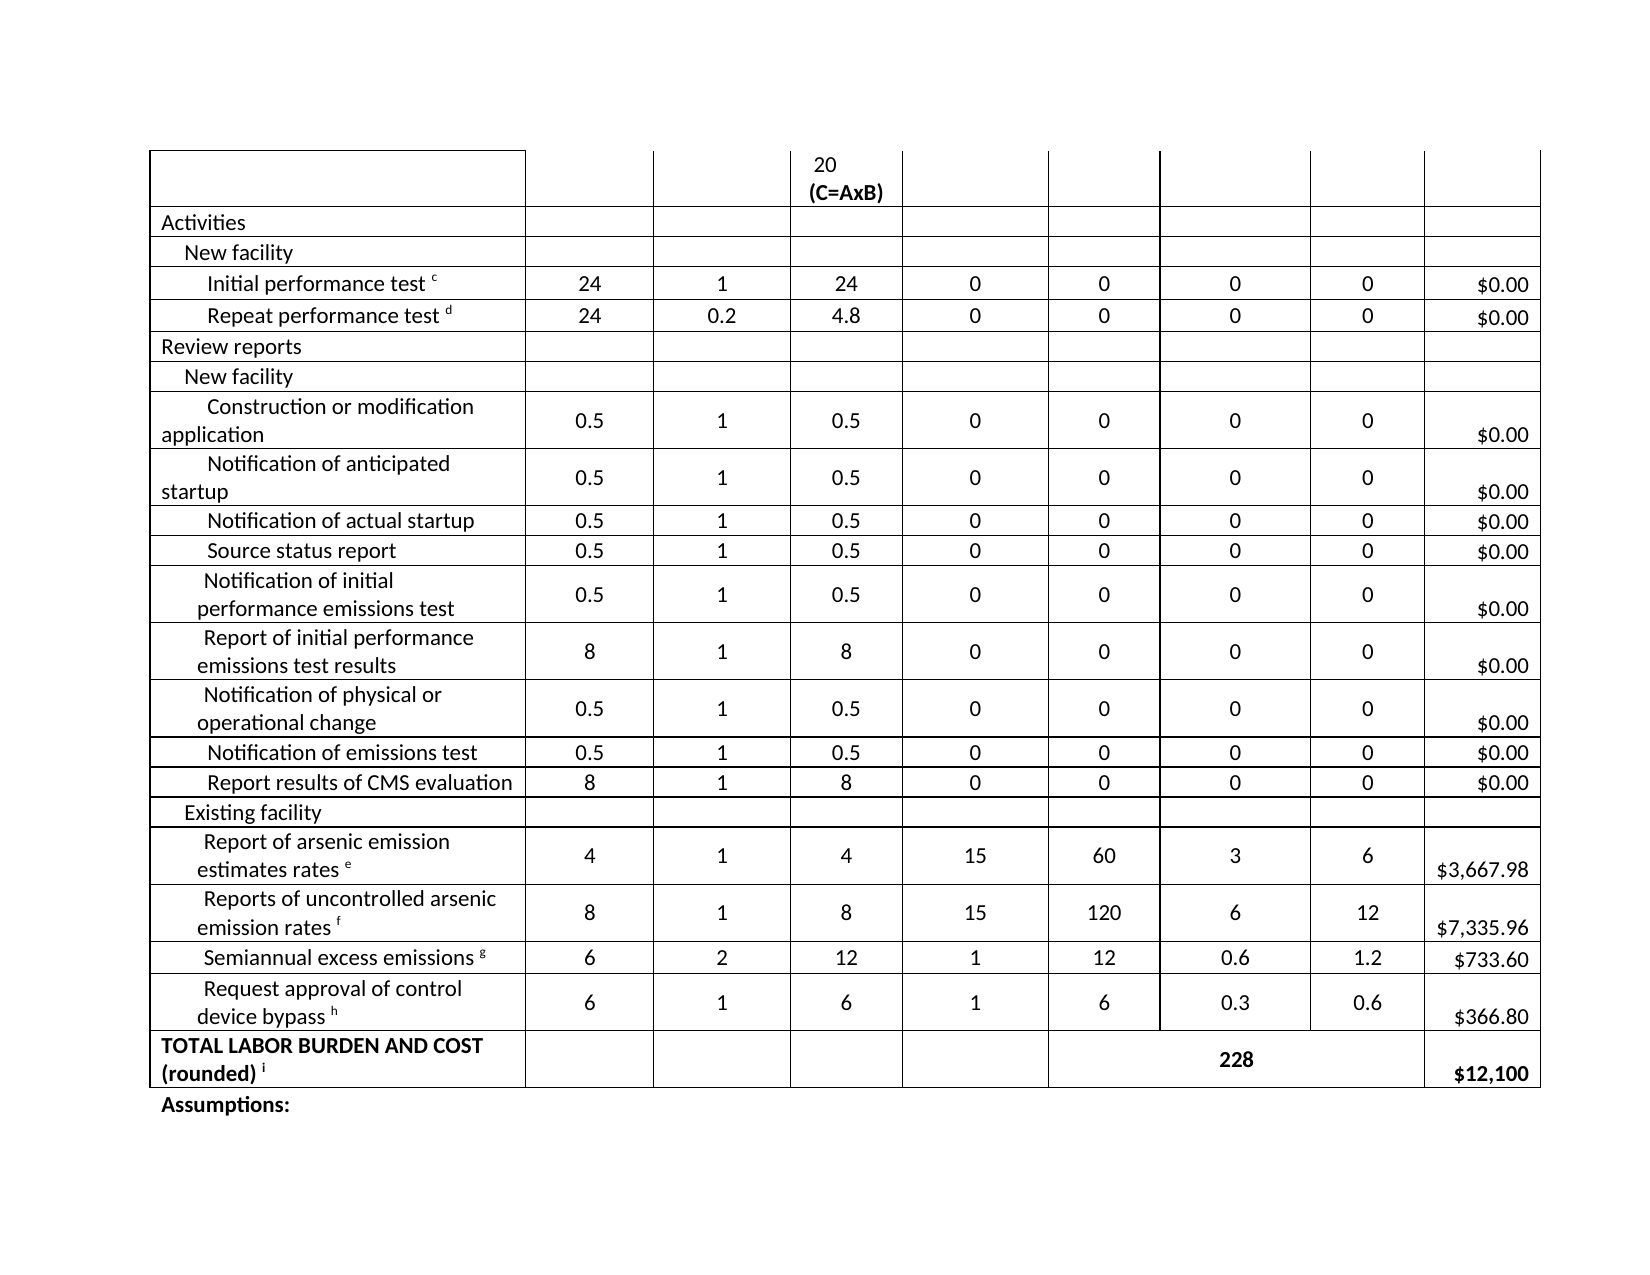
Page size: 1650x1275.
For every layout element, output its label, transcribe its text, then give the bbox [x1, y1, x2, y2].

table_cell [903, 237, 1048, 266]
table_cell [1049, 207, 1159, 236]
table_cell $366.80 [1425, 974, 1540, 1030]
table_cell 12 [791, 942, 902, 973]
table_cell Review reports [151, 332, 525, 361]
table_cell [1048, 150, 1160, 206]
table_cell [1425, 362, 1540, 391]
table_cell 0 [903, 449, 1048, 505]
table_cell 0 [1049, 392, 1159, 448]
table_cell 24 [526, 267, 653, 298]
table_cell 120 [1049, 885, 1159, 941]
table_cell 0 [903, 566, 1048, 622]
table_cell 0.5 [526, 392, 653, 448]
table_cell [902, 150, 1048, 206]
table_cell [1425, 237, 1540, 266]
table_cell 0 [1161, 566, 1310, 622]
table_cell [1049, 237, 1159, 266]
table_cell [1161, 237, 1310, 266]
table_cell 0 [1049, 623, 1159, 679]
table_cell [791, 362, 902, 391]
table_cell $0.00 [1425, 680, 1540, 736]
table_cell 8 [791, 885, 902, 941]
table_cell 15 [903, 828, 1048, 883]
table_cell 6 [1049, 974, 1159, 1030]
table_cell 0.5 [526, 536, 653, 565]
table_cell 0 [1311, 680, 1424, 736]
table_cell [526, 362, 653, 391]
table_cell [903, 362, 1048, 391]
table_cell 0 [1049, 566, 1159, 622]
table_cell $0.00 [1425, 267, 1540, 298]
table_cell [791, 237, 902, 266]
table_cell [654, 362, 790, 391]
table_cell [903, 332, 1048, 361]
table_cell $0.00 [1425, 768, 1540, 796]
table_cell [903, 798, 1048, 826]
table_cell 0 [1311, 449, 1424, 505]
table_cell 0.5 [791, 506, 902, 535]
table_cell 1 [654, 738, 790, 766]
table_cell 0.5 [791, 449, 902, 505]
table_cell [526, 207, 653, 236]
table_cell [526, 150, 653, 206]
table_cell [1425, 150, 1540, 206]
table_cell Request approval of control device bypass h [151, 974, 525, 1030]
table_cell 0 [1161, 392, 1310, 448]
table_cell [1311, 798, 1424, 826]
table_cell 0.6 [1311, 974, 1424, 1030]
table_cell [654, 207, 790, 236]
table_cell 0 [903, 300, 1048, 331]
table_cell 0.3 [1161, 974, 1310, 1030]
table_cell $3,667.98 [1425, 828, 1540, 883]
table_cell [790, 150, 902, 206]
table_cell 1 [654, 449, 790, 505]
table_cell [654, 237, 790, 266]
table_cell 0 [903, 768, 1048, 796]
table_cell 0.5 [791, 738, 902, 766]
table_cell 24 [526, 300, 653, 331]
table_cell 0 [1161, 536, 1310, 565]
table_cell [1425, 798, 1540, 826]
table_cell 0 [1161, 623, 1310, 679]
table_cell 0.5 [791, 566, 902, 622]
table_cell 60 [1049, 828, 1159, 883]
table_cell [791, 207, 902, 236]
table_cell TOTAL LABOR BURDEN AND COST (rounded) i [151, 1031, 525, 1087]
table_cell [1311, 362, 1424, 391]
table_cell $0.00 [1425, 738, 1540, 766]
table_cell 0 [903, 738, 1048, 766]
table_cell 0.5 [791, 680, 902, 736]
table_cell [1161, 207, 1310, 236]
table_cell Notification of anticipated startup [151, 449, 525, 505]
table_cell 1 [903, 942, 1048, 973]
table_cell Notification of initial performance emissions test [151, 566, 525, 622]
table_cell [1049, 362, 1159, 391]
table_cell [791, 1031, 902, 1087]
table_cell 1 [654, 506, 790, 535]
table_cell $0.00 [1425, 506, 1540, 535]
table_cell [654, 332, 790, 361]
table_cell $733.60 [1425, 942, 1540, 973]
table_cell 0 [1311, 300, 1424, 331]
table_cell 0 [903, 392, 1048, 448]
table_cell 0 [1161, 449, 1310, 505]
table_cell New facility [151, 237, 525, 266]
table_cell 8 [791, 623, 902, 679]
table_cell 3 [1161, 828, 1310, 883]
table_cell [526, 1031, 653, 1087]
table_cell 0 [1311, 768, 1424, 796]
table_cell 0.5 [526, 506, 653, 535]
table_cell 0 [1049, 267, 1159, 298]
table_cell Notification of actual startup [151, 506, 525, 535]
table_cell 12 [1049, 942, 1159, 973]
table_cell 0 [903, 267, 1048, 298]
table_cell 8 [791, 768, 902, 796]
table_cell 0.5 [526, 449, 653, 505]
table_cell 8 [526, 885, 653, 941]
table_cell Report of arsenic emission estimates rates e [151, 828, 525, 883]
table_cell Assumptions: [150, 1088, 1532, 1119]
table_cell $0.00 [1425, 300, 1540, 331]
table_cell 1.2 [1311, 942, 1424, 973]
table_cell 1 [654, 623, 790, 679]
table_cell 4.8 [791, 300, 902, 331]
table_cell 0 [1311, 566, 1424, 622]
table_cell 0 [1049, 300, 1159, 331]
table_cell 0 [1049, 449, 1159, 505]
table_cell 6 [1311, 828, 1424, 883]
table_cell 0 [1049, 506, 1159, 535]
table_cell 1 [654, 536, 790, 565]
table_cell 0 [903, 680, 1048, 736]
table_cell 0 [1161, 768, 1310, 796]
table_cell New facility [151, 362, 525, 391]
table_cell [1161, 332, 1310, 361]
table_cell 6 [526, 974, 653, 1030]
table_cell 0 [903, 506, 1048, 535]
table_cell [1161, 798, 1310, 826]
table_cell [654, 150, 790, 206]
table_cell [1311, 237, 1424, 266]
table_cell 0 [1311, 392, 1424, 448]
table_cell 0 [1311, 506, 1424, 535]
table_cell 0 [1049, 768, 1159, 796]
table_cell $12,100 [1425, 1031, 1540, 1087]
table_cell Construction or modification application [151, 392, 525, 448]
table_cell $0.00 [1425, 536, 1540, 565]
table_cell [1310, 150, 1425, 206]
table_cell [791, 332, 902, 361]
table_cell 0.5 [526, 680, 653, 736]
table_cell 6 [526, 942, 653, 973]
table_cell Report of initial performance emissions test results [151, 623, 525, 679]
table_cell 0 [1311, 536, 1424, 565]
table_cell [791, 798, 902, 826]
table_cell [1425, 207, 1540, 236]
table_cell 0 [1049, 680, 1159, 736]
table_cell [1311, 332, 1424, 361]
table_cell 0 [1161, 267, 1310, 298]
table_cell [1425, 332, 1540, 361]
table_cell $0.00 [1425, 623, 1540, 679]
table_cell 2 [654, 942, 790, 973]
table_cell Repeat performance test d [151, 300, 525, 331]
table_cell [1049, 798, 1159, 826]
table_cell 15 [903, 885, 1048, 941]
table_cell [526, 237, 653, 266]
table_cell [654, 798, 790, 826]
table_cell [1160, 150, 1310, 206]
table_cell Semiannual excess emissions g [151, 942, 525, 973]
table_cell 1 [654, 768, 790, 796]
table_cell Source status report [151, 536, 525, 565]
table_cell Existing facility [151, 798, 525, 826]
table_cell Report results of CMS evaluation [151, 768, 525, 796]
table_cell [1311, 207, 1424, 236]
table_cell 0 [1049, 536, 1159, 565]
table_cell 1 [654, 566, 790, 622]
table_cell 0 [1161, 738, 1310, 766]
table_cell 0.5 [791, 392, 902, 448]
table_cell [654, 1031, 790, 1087]
table_cell 1 [654, 392, 790, 448]
table_cell $0.00 [1425, 566, 1540, 622]
table_cell 0 [1161, 300, 1310, 331]
table_cell 0.5 [791, 536, 902, 565]
table_cell 228 [1049, 1031, 1424, 1087]
table_cell 0 [1311, 267, 1424, 298]
table_cell 0 [903, 536, 1048, 565]
table_cell 0 [1311, 623, 1424, 679]
table_cell [903, 207, 1048, 236]
table_cell 1 [654, 974, 790, 1030]
table_cell 0.2 [654, 300, 790, 331]
table_cell 24 [791, 267, 902, 298]
table_cell 4 [526, 828, 653, 883]
table_cell $0.00 [1425, 449, 1540, 505]
table_cell 0 [1311, 738, 1424, 766]
table_cell 1 [654, 680, 790, 736]
table_cell 0.5 [526, 566, 653, 622]
table_cell 12 [1311, 885, 1424, 941]
table_cell 8 [526, 623, 653, 679]
table_cell 1 [654, 885, 790, 941]
table_cell Notification of physical or operational change [151, 680, 525, 736]
table_cell [1161, 362, 1310, 391]
table_cell 1 [903, 974, 1048, 1030]
table_cell Reports of uncontrolled arsenic emission rates f [151, 885, 525, 941]
table_cell [526, 332, 653, 361]
table_cell Activities [151, 207, 525, 236]
table_cell 1 [654, 267, 790, 298]
table_cell [903, 1031, 1048, 1087]
table_cell 0 [1161, 506, 1310, 535]
table_cell 0 [903, 623, 1048, 679]
table_cell 0.5 [526, 738, 653, 766]
table_cell 6 [791, 974, 902, 1030]
table_cell 8 [526, 768, 653, 796]
table_cell 0 [1049, 738, 1159, 766]
table_cell 4 [791, 828, 902, 883]
table_cell Notification of emissions test [151, 738, 525, 766]
table_cell [1049, 332, 1159, 361]
table_cell 0.6 [1161, 942, 1310, 973]
table_cell $7,335.96 [1425, 885, 1540, 941]
table_cell 1 [654, 828, 790, 883]
table_cell 0 [1161, 680, 1310, 736]
table_cell 6 [1161, 885, 1310, 941]
table_cell Initial performance test c [151, 267, 525, 298]
table_cell [526, 798, 653, 826]
table_cell $0.00 [1425, 392, 1540, 448]
